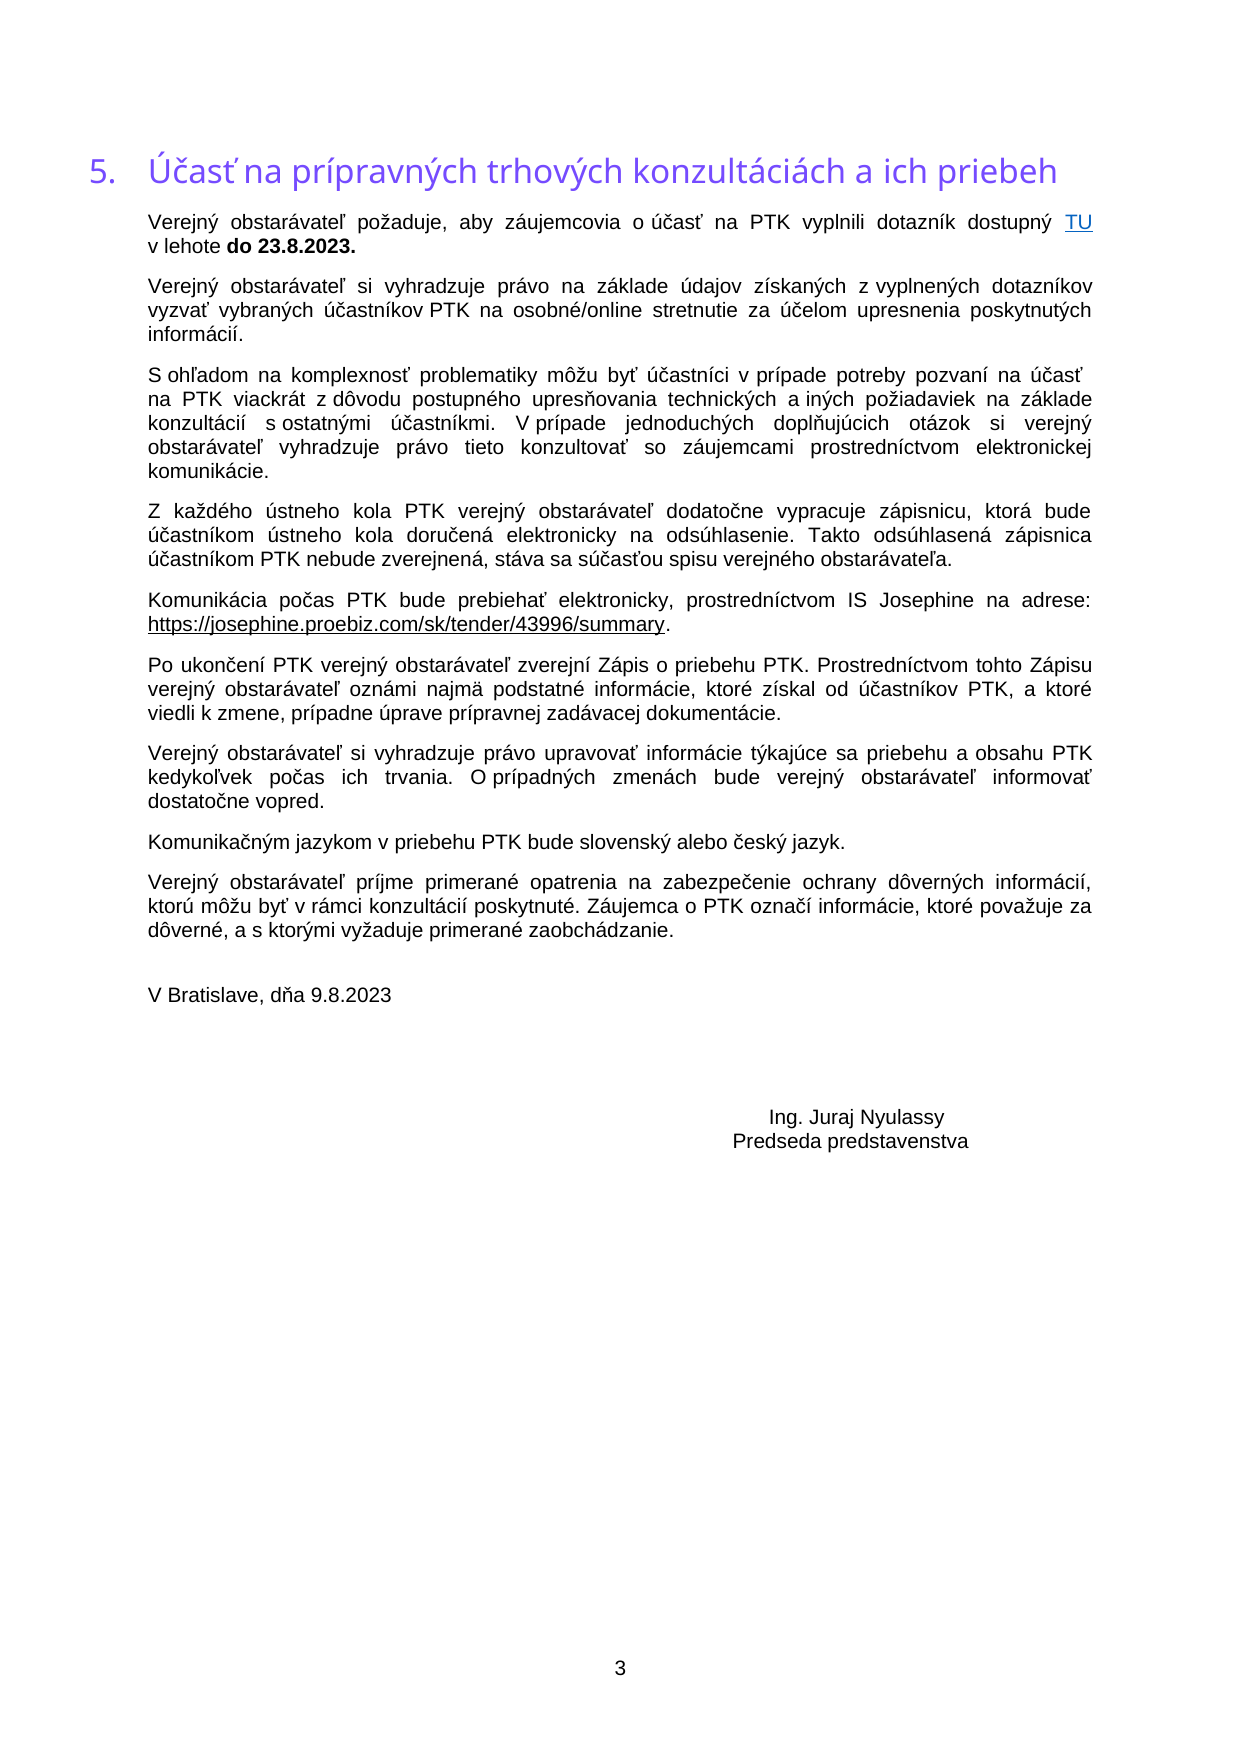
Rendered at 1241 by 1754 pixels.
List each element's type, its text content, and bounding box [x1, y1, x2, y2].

text Verejný obstarávateľ príjme primerané opatrenia na zabezpečenie ochrany dôverných informácií, ktorú môžu byť v rámci konzultácií poskytnuté. Záujemca o PTK označí informácie, ktoré považuje za dôverné, a s ktorými vyžaduje primerané zaobchádzanie. [148, 870, 1093, 942]
subtitle Účasť na prípravných trhových konzultáciách a ich priebeh [88, 148, 1093, 193]
text Predseda predstavenstva [148, 1128, 1093, 1152]
text Ing. Juraj Nyulassy [148, 1104, 1093, 1128]
text S ohľadom na komplexnosť problematiky môžu byť účastníci v prípade potreby pozvaní na účasť na PTK viackrát z dôvodu postupného upresňovania technických a iných požiadaviek na základe konzultácií s ostatnými účastníkmi. V prípade jednoduchých doplňujúcich otázok si verejný obstarávateľ vyhradzuje právo tieto konzultovať so záujemcami prostredníctvom elektronickej komunikácie. [148, 363, 1093, 483]
text Po ukončení PTK verejný obstarávateľ zverejní Zápis o priebehu PTK. Prostredníctvom tohto Zápisu verejný obstarávateľ oznámi najmä podstatné informácie, ktoré získal od účastníkov PTK, a ktoré viedli k zmene, prípadne úprave prípravnej zadávacej dokumentácie. [148, 652, 1093, 724]
text V Bratislave, dňa 9.8.2023 [148, 983, 1093, 1007]
text Komunikácia počas PTK bude prebiehať elektronicky, prostredníctvom IS Josephine na adrese: https://josephine.proebiz.com/sk/tender/43996/summary. [148, 588, 1093, 636]
text Komunikačným jazykom v priebehu PTK bude slovenský alebo český jazyk. [148, 829, 1093, 853]
text Verejný obstarávateľ požaduje, aby záujemcovia o účasť na PTK vyplnili dotazník dostupný TU v lehote do 23.8.2023. [148, 210, 1093, 258]
text Z každého ústneho kola PTK verejný obstarávateľ dodatočne vypracuje zápisnicu, ktorá bude účastníkom ústneho kola doručená elektronicky na odsúhlasenie. Takto odsúhlasená zápisnica účastníkom PTK nebude zverejnená, stáva sa súčasťou spisu verejného obstarávateľa. [148, 499, 1093, 571]
text Verejný obstarávateľ si vyhradzuje právo na základe údajov získaných z vyplnených dotazníkov vyzvať vybraných účastníkov PTK na osobné/online stretnutie za účelom upresnenia poskytnutých informácií. [148, 274, 1093, 346]
text Verejný obstarávateľ si vyhradzuje právo upravovať informácie týkajúce sa priebehu a obsahu PTK kedykoľvek počas ich trvania. O prípadných zmenách bude verejný obstarávateľ informovať dostatočne vopred. [148, 741, 1093, 813]
